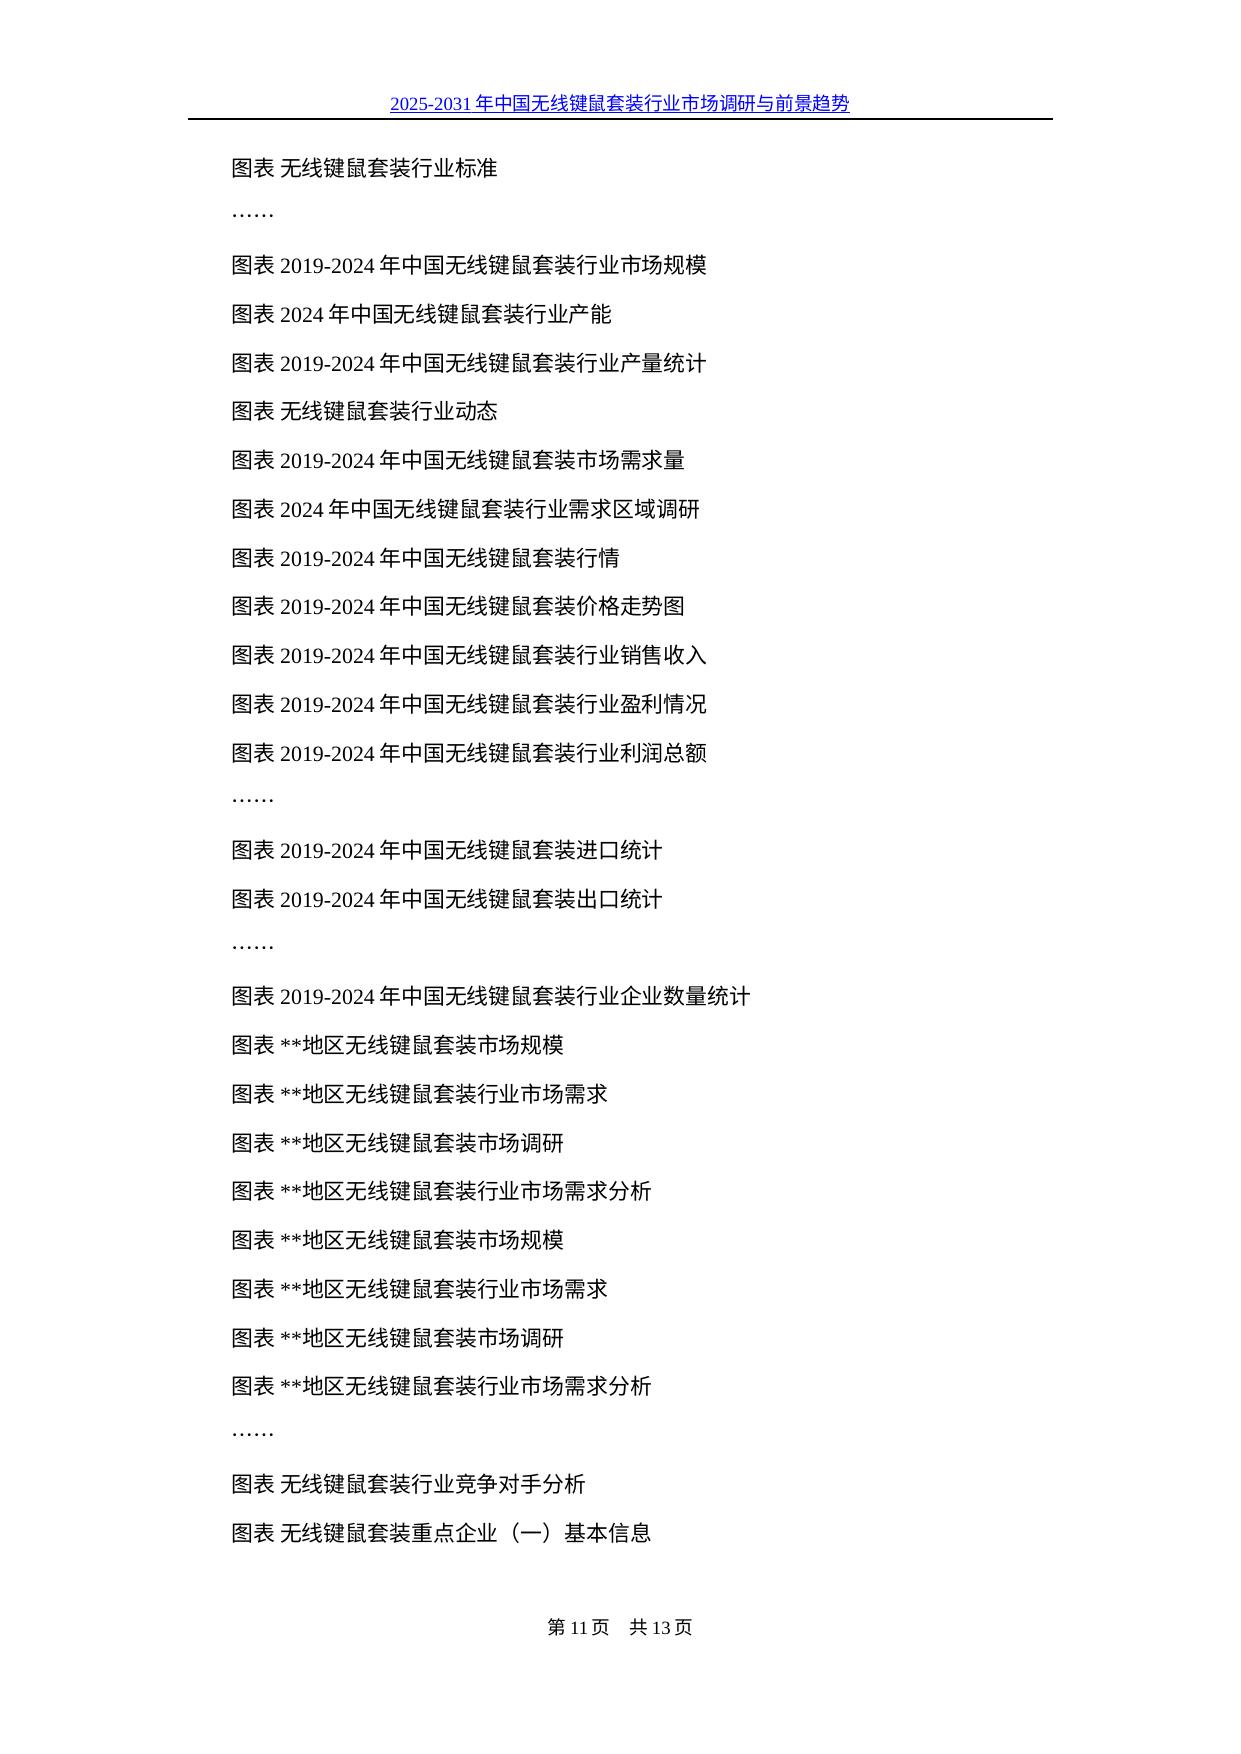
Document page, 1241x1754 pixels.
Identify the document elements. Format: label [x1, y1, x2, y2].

text [187, 150, 1053, 1548]
